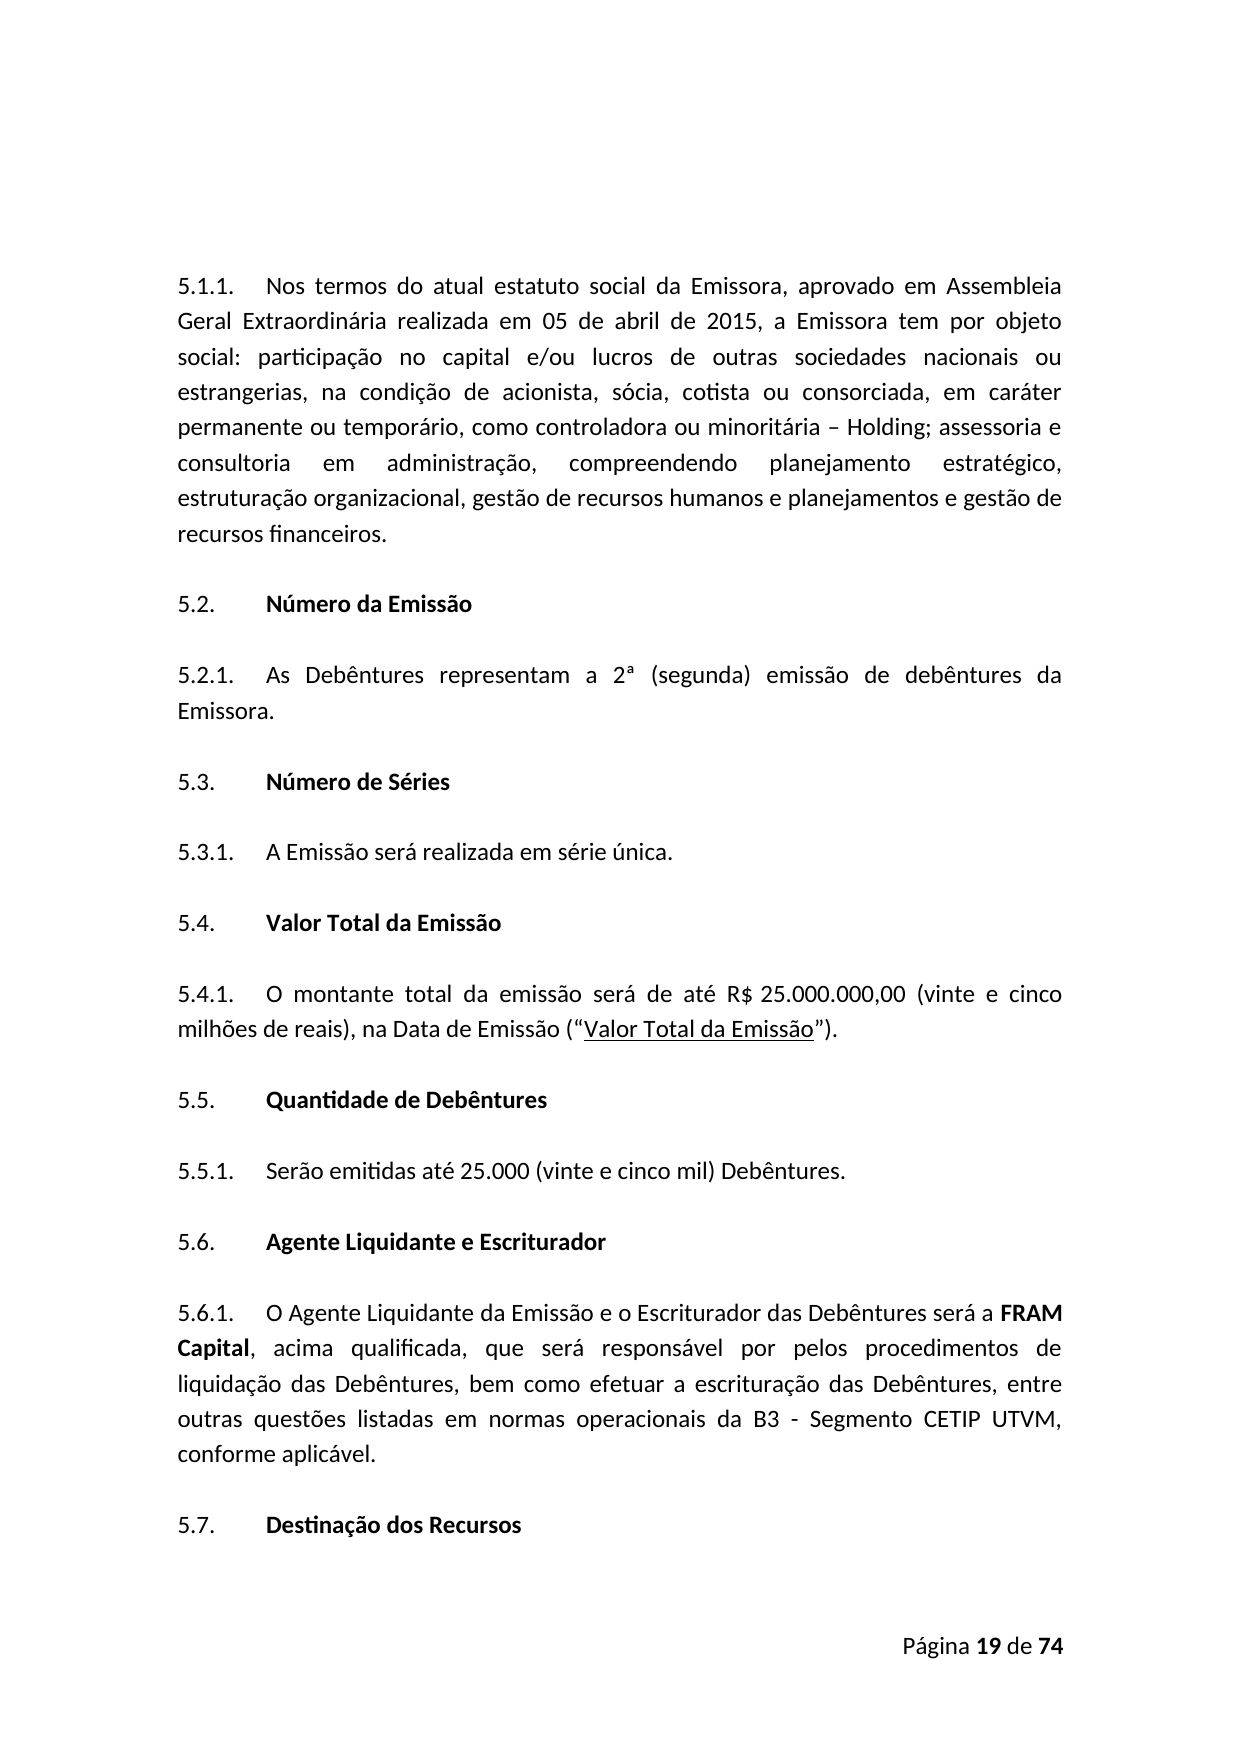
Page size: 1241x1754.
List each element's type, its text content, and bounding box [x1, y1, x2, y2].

list Valor Total da Emissão [177, 903, 1063, 939]
list As Debêntures representam a 2ª (segunda) emissão de debêntures da Emissora. [177, 655, 1063, 726]
list Quantidade de Debêntures [177, 1080, 1063, 1116]
list Serão emitidas até 25.000 (vinte e cinco mil) Debêntures. [177, 1151, 1063, 1187]
list O Agente Liquidante da Emissão e o Escriturador das Debêntures será a FRAM Capital, acima qualificada, que será responsável por pelos procedimentos de liquidação das Debêntures, bem como efetuar a escrituração das Debêntures, entre outras questões listadas em normas operacionais da B3 - Segmento CETIP UTVM, conforme aplicável. [177, 1293, 1063, 1470]
list A Emissão será realizada em série única. [177, 832, 1063, 868]
list Destinação dos Recursos [177, 1505, 1063, 1541]
list Nos termos do atual estatuto social da Emissora, aprovado em Assembleia Geral Extraordinária realizada em 05 de abril de 2015, a Emissora tem por objeto social: participação no capital e/ou lucros de outras sociedades nacionais ou estrangerias, na condição de acionista, sócia, cotista ou consorciada, em caráter permanente ou temporário, como controladora ou minoritária – Holding; assessoria e consultoria em administração, compreendendo planejamento estratégico, estruturação organizacional, gestão de recursos humanos e planejamentos e gestão de recursos financeiros. [177, 266, 1063, 549]
list Agente Liquidante e Escriturador [177, 1222, 1063, 1257]
list Número da Emissão [177, 584, 1063, 620]
list Número de Séries [177, 762, 1063, 797]
list O montante total da emissão será de até R$ 25.000.000,00 (vinte e cinco milhões de reais), na Data de Emissão (“Valor Total da Emissão”). [177, 974, 1063, 1045]
